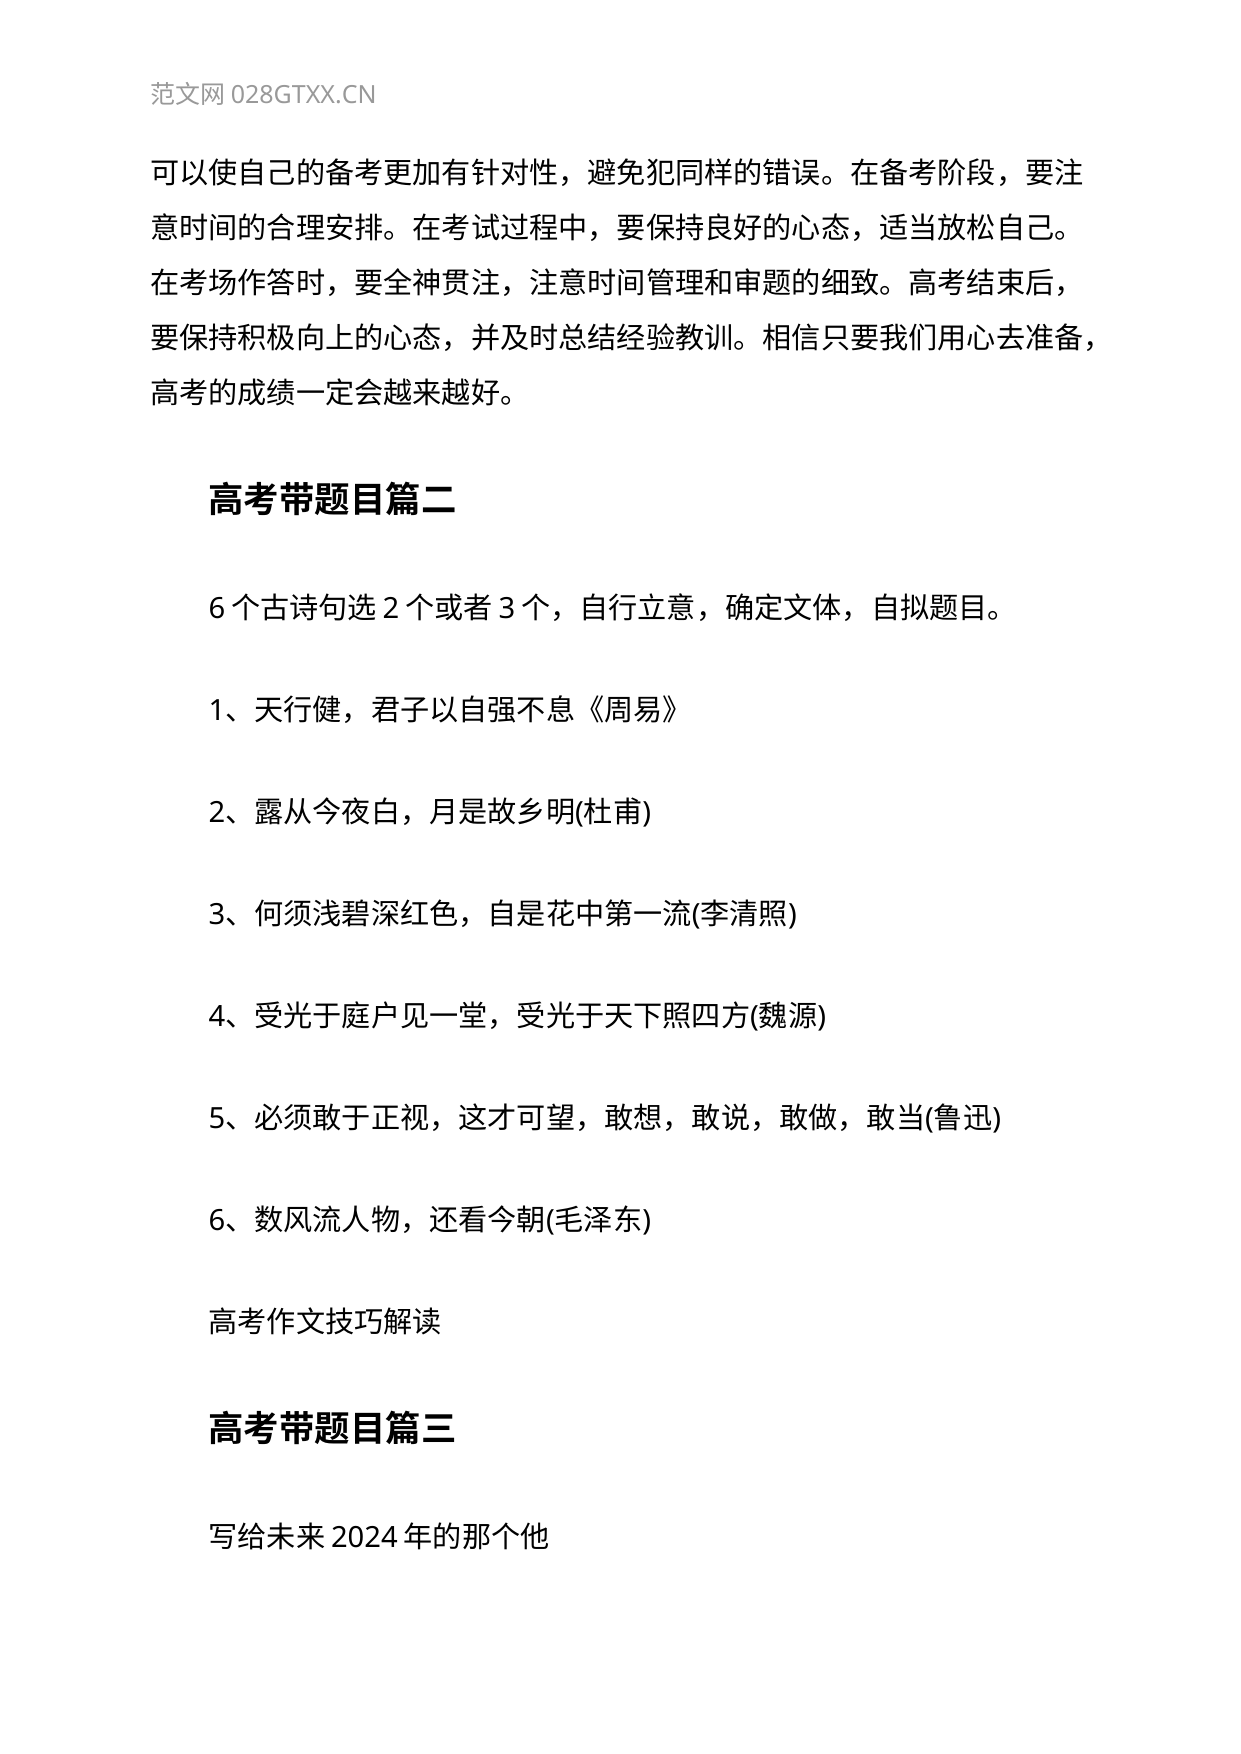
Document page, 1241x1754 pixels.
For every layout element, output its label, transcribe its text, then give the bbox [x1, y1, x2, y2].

text 高考带题目篇二 [150, 471, 1090, 523]
text 1、天行健，君子以自强不息《周易》 [150, 687, 1090, 729]
text 高考作文技巧解读 [150, 1299, 1090, 1341]
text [150, 150, 1090, 412]
text 3、何须浅碧深红色，自是花中第一流(李清照) [150, 891, 1090, 933]
text 5、必须敢于正视，这才可望，敢想，敢说，敢做，敢当(鲁迅) [150, 1095, 1090, 1137]
text 6个古诗句选2个或者3个，自行立意，确定文体，自拟题目。 [150, 585, 1090, 627]
text 6、数风流人物，还看今朝(毛泽东) [150, 1197, 1090, 1239]
text 2、露从今夜白，月是故乡明(杜甫) [150, 789, 1090, 831]
text 高考带题目篇三 [150, 1400, 1090, 1452]
text 4、受光于庭户见一堂，受光于天下照四方(魏源) [150, 993, 1090, 1035]
text 写给未来2024年的那个他 [150, 1514, 1090, 1556]
